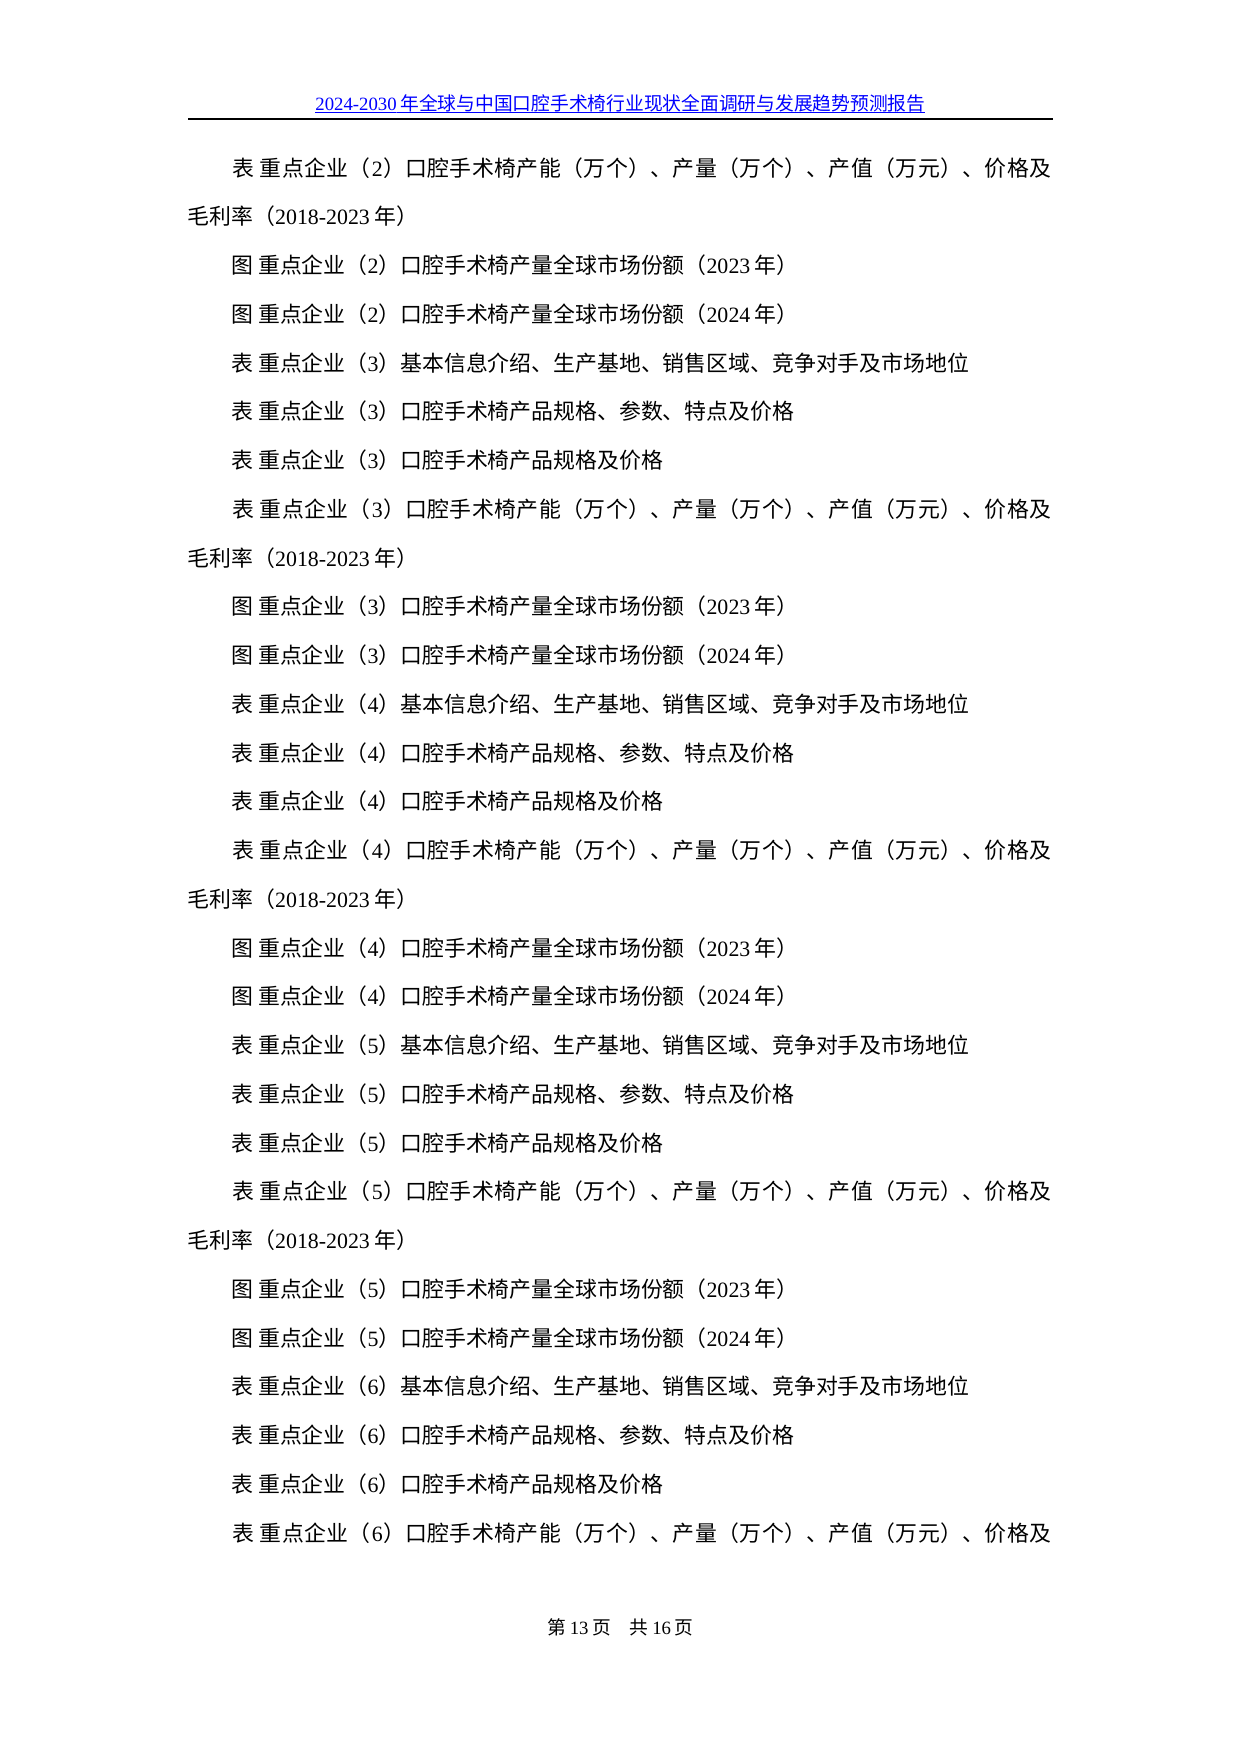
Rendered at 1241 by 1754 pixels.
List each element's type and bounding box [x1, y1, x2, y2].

text [187, 150, 1053, 1548]
